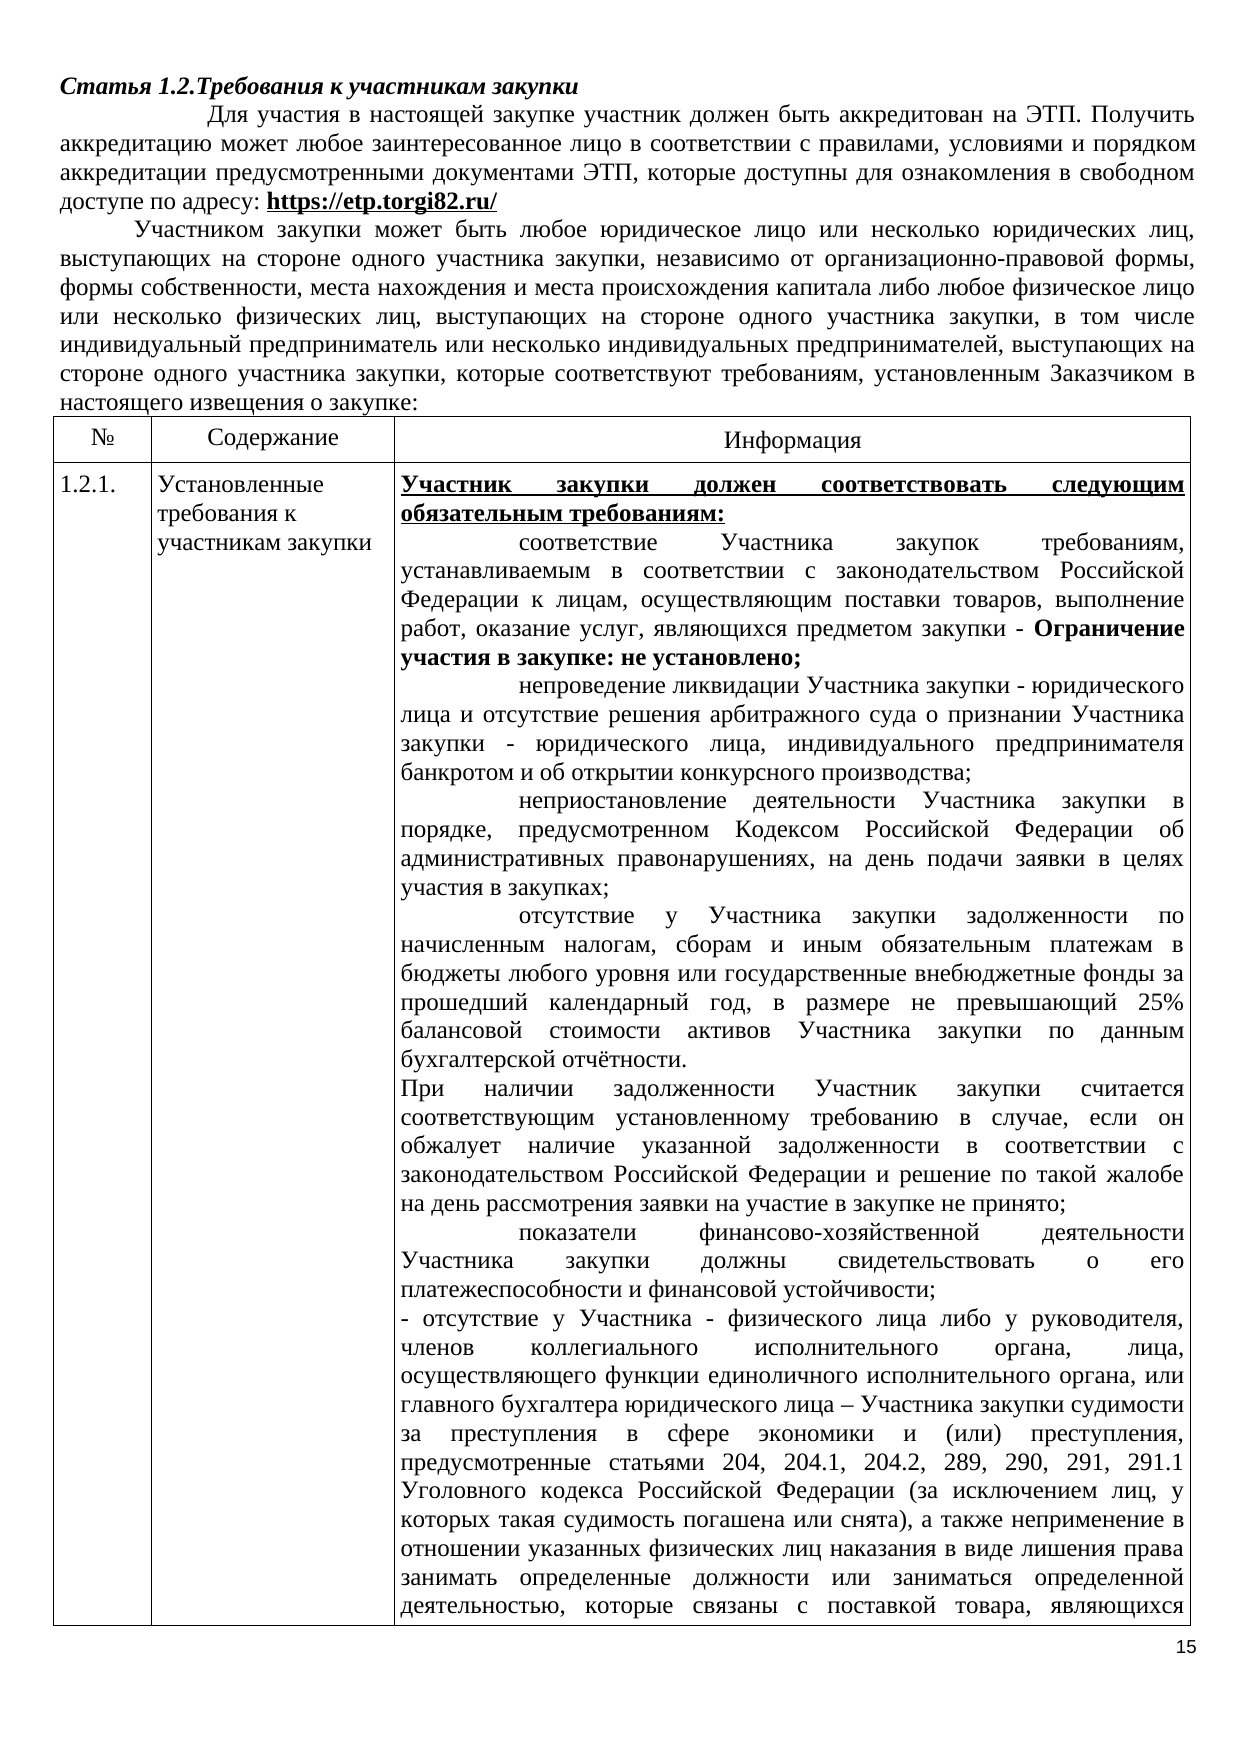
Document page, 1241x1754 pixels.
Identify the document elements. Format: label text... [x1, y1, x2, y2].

text Участником закупки может быть любое юридическое лицо или несколько юридических лиц, выступающих на стороне одного участника закупки, независимо от организационно-правовой формы, формы собственности, места нахождения и места происхождения капитала либо любое физическое лицо или несколько физических лиц, выступающих на стороне одного участника закупки, в том числе индивидуальный предприниматель или несколько индивидуальных предпринимателей, выступающих на стороне одного участника закупки, которые соответствуют требованиям, установленным Заказчиком в настоящего извещения о закупке: [59, 214, 1196, 416]
table_header № [54, 417, 151, 462]
text Статья 1.2.Требования к участникам закупки [59, 71, 1196, 99]
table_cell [152, 463, 394, 1625]
table_cell 1.2.1. [54, 463, 151, 1625]
table_header Информация [395, 417, 1190, 462]
table_header Содержание [152, 417, 394, 462]
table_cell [395, 463, 1190, 1625]
text Для участия в настоящей закупке участник должен быть аккредитован на ЭТП. Получить аккредитацию может любое заинтересованное лицо в соответствии с правилами, условиями и порядком аккредитации предусмотренными документами ЭТП, которые доступны для ознакомления в свободном доступе по адресу: https://etp.torgi82.ru/ [59, 99, 1196, 214]
